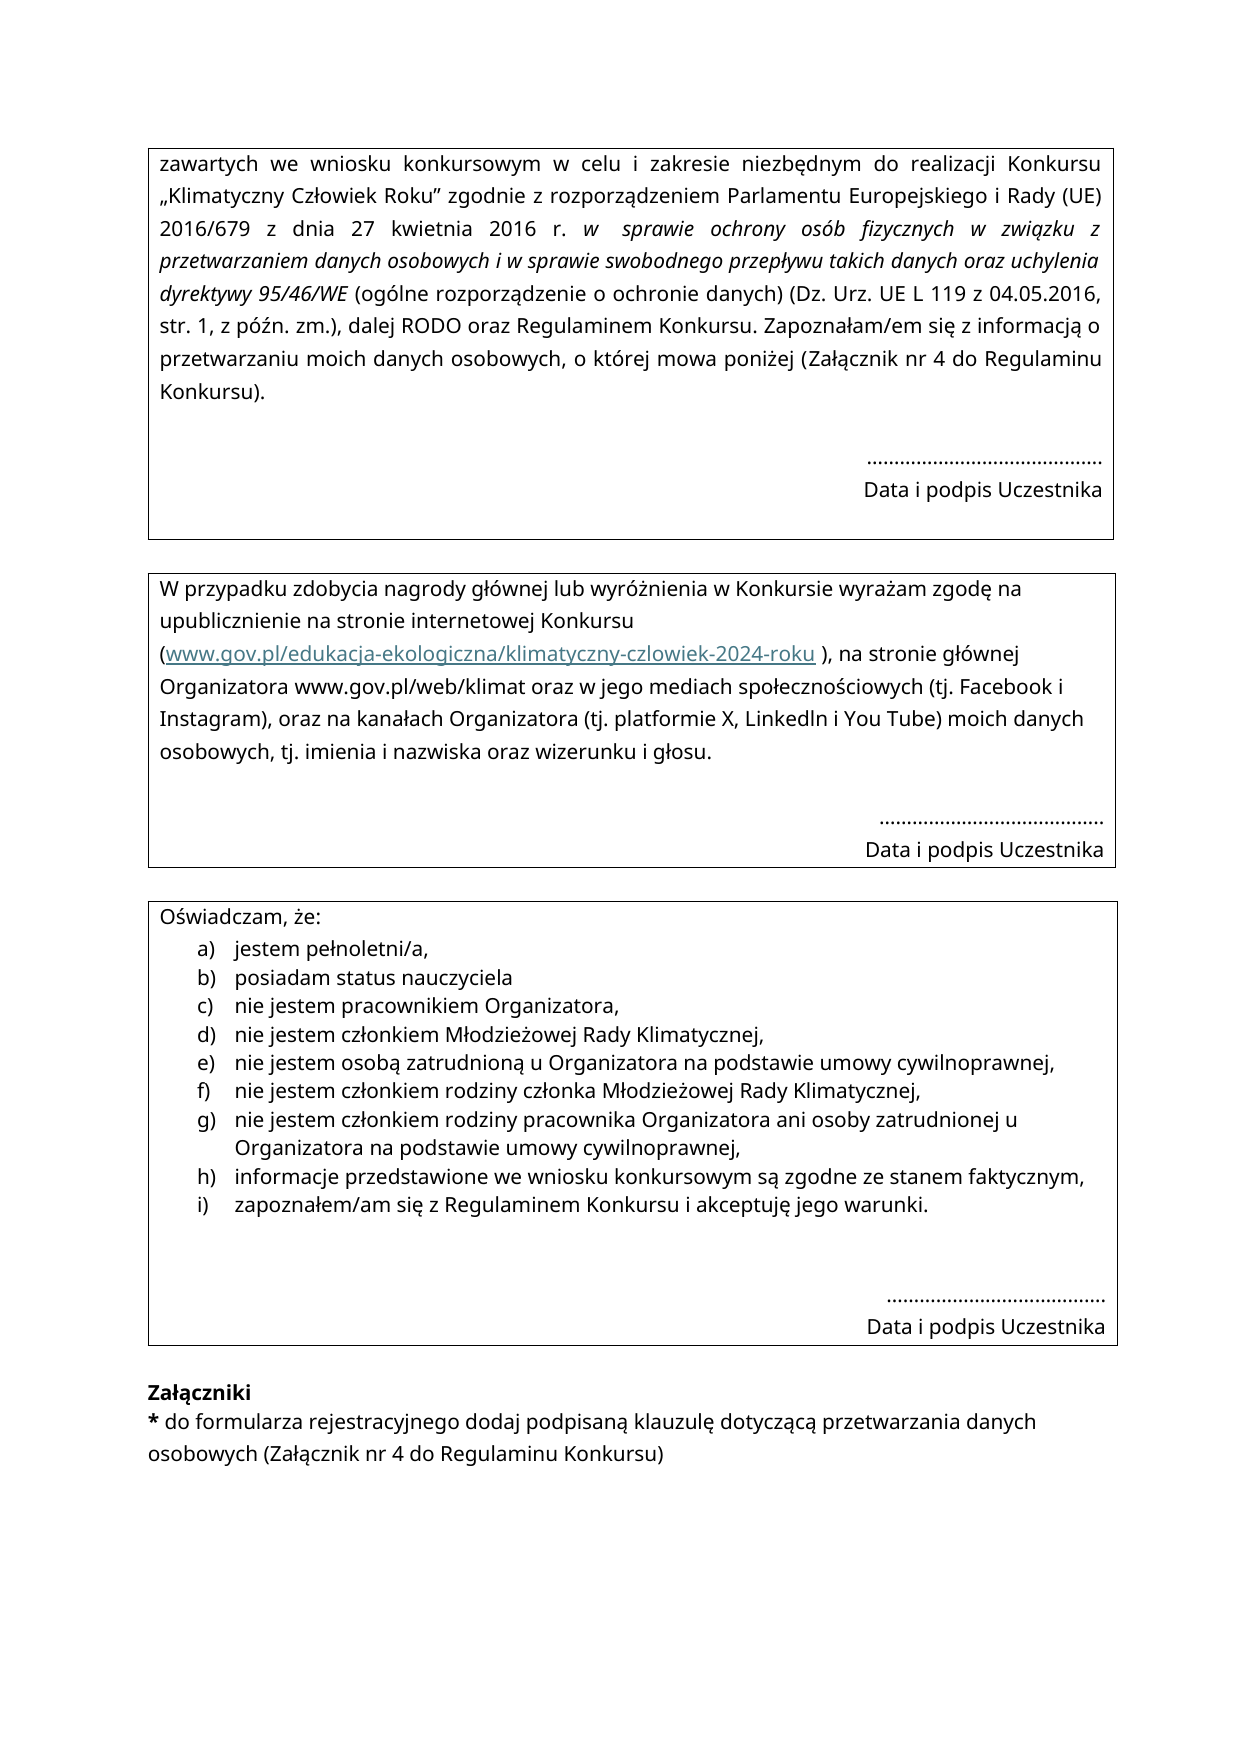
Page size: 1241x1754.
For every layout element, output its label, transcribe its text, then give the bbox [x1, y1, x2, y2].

text Załączniki [148, 1378, 1093, 1407]
text * do formularza rejestracyjnego dodaj podpisaną klauzulę dotyczącą przetwarzania danych osobowych (Załącznik nr 4 do Regulaminu Konkursu) [148, 1407, 1093, 1468]
table_header Oświadczam, że: jestem pełnoletni/a, posiadam status nauczyciela nie jestem pracownikiem Organizatora, nie jestem członkiem Młodzieżowej Rady Klimatycznej, nie jestem osobą zatrudnioną u Organizatora na podstawie umowy cywilnoprawnej, nie jestem członkiem rodziny członka Młodzieżowej Rady Klimatycznej, nie jestem członkiem rodziny pracownika Organizatora ani osoby zatrudnionej u Organizatora na podstawie umowy cywilnoprawnej, informacje przedstawione we wniosku konkursowym są zgodne ze stanem faktycznym, zapoznałem/am się z Regulaminem Konkursu i akceptuję jego warunki. …………………………………. Data i podpis Uczestnika [149, 902, 1117, 1345]
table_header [149, 149, 1113, 539]
table_header W przypadku zdobycia nagrody głównej lub wyróżnienia w Konkursie wyrażam zgodę na upublicznienie na stronie internetowej Konkursu (www.gov.pl/edukacja-ekologiczna/klimatyczny-czlowiek-2024-roku ), na stronie głównej Organizatora www.gov.pl/web/klimat oraz w jego mediach społecznościowych (tj. Facebook i Instagram), oraz na kanałach Organizatora (tj. platformie X, Linkedln i You Tube) moich danych osobowych, tj. imienia i nazwiska oraz wizerunku i głosu. ………………………………….. Data i podpis Uczestnika [149, 574, 1115, 867]
